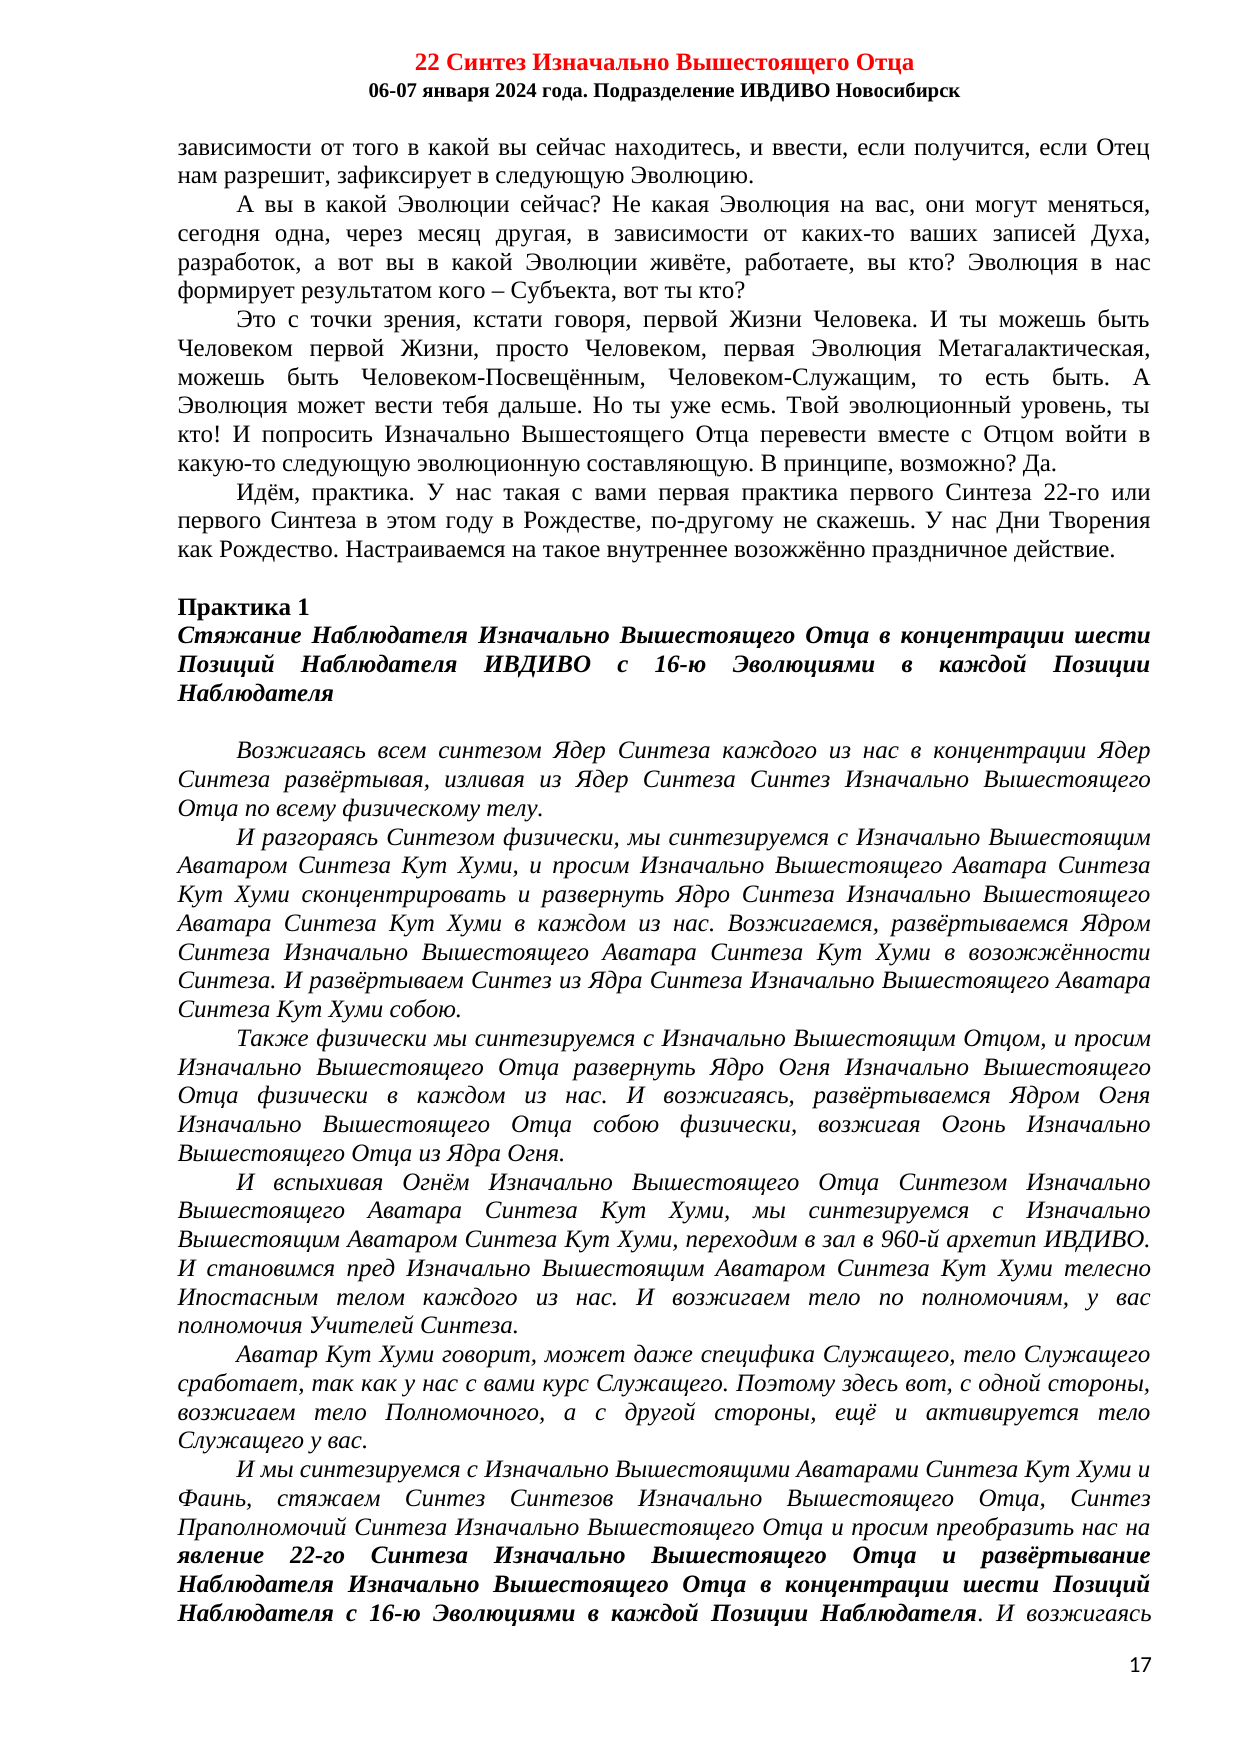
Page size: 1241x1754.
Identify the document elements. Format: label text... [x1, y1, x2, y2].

text Также физически мы синтезируемся с Изначально Вышестоящим Отцом, и просим Изначально Вышестоящего Отца развернуть Ядро Огня Изначально Вышестоящего Отца физически в каждом из нас. И возжигаясь, развёртываемся Ядром Огня Изначально Вышестоящего Отца собою физически, возжигая Огонь Изначально Вышестоящего Отца из Ядра Огня. [177, 1023, 1152, 1167]
text И вспыхивая Огнём Изначально Вышестоящего Отца Синтезом Изначально Вышестоящего Аватара Синтеза Кут Хуми, мы синтезируемся с Изначально Вышестоящим Аватаром Синтеза Кут Хуми, переходим в зал в 960-й архетип ИВДИВО. И становимся пред Изначально Вышестоящим Аватаром Синтеза Кут Хуми телесно Ипостасным телом каждого из нас. И возжигаем тело по полномочиям, у вас полномочия Учителей Синтеза. [177, 1167, 1152, 1339]
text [177, 1454, 1152, 1627]
text Это с точки зрения, кстати говоря, первой Жизни Человека. И ты можешь быть Человеком первой Жизни, просто Человеком, первая Эволюция Метагалактическая, можешь быть Человеком-Посвещённым, Человеком-Служащим, то есть быть. А Эволюция может вести тебя дальше. Но ты уже есмь. Твой эволюционный уровень, ты кто! И попросить Изначально Вышестоящего Отца перевести вместе с Отцом войти в какую-то следующую эволюционную составляющую. В принципе, возможно? Да. [177, 304, 1152, 477]
text Аватар Кут Хуми говорит, может даже специфика Служащего, тело Служащего сработает, так как у нас с вами курс Служащего. Поэтому здесь вот, с одной стороны, возжигаем тело Полномочного, а с другой стороны, ещё и активируется тело Служащего у вас. [177, 1339, 1152, 1454]
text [177, 132, 1152, 189]
text А вы в какой Эволюции сейчас? Не какая Эволюция на вас, они могут меняться, сегодня одна, через месяц другая, в зависимости от каких-то ваших записей Духа, разработок, а вот вы в какой Эволюции живёте, работаете, вы кто? Эволюция в нас формирует результатом кого – Субъекта, вот ты кто? [177, 189, 1152, 304]
text Возжигаясь всем синтезом Ядер Синтеза каждого из нас в концентрации Ядер Синтеза развёртывая, изливая из Ядер Синтеза Синтез Изначально Вышестоящего Отца по всему физическому телу. [177, 735, 1152, 822]
text И разгораясь Синтезом физически, мы синтезируемся с Изначально Вышестоящим Аватаром Синтеза Кут Хуми, и просим Изначально Вышестоящего Аватара Синтеза Кут Хуми сконцентрировать и развернуть Ядро Синтеза Изначально Вышестоящего Аватара Синтеза Кут Хуми в каждом из нас. Возжигаемся, развёртываемся Ядром Синтеза Изначально Вышестоящего Аватара Синтеза Кут Хуми в возожжённости Синтеза. И развёртываем Синтез из Ядра Синтеза Изначально Вышестоящего Аватара Синтеза Кут Хуми собою. [177, 822, 1152, 1023]
subtitle Практика 1 [177, 592, 1152, 620]
text Идём, практика. У нас такая с вами первая практика первого Синтеза 22-го или первого Синтеза в этом году в Рождестве, по-другому не скажешь. У нас Дни Творения как Рождество. Настраиваемся на такое внутреннее возожжённо праздничное действие. [177, 477, 1152, 563]
subtitle Стяжание Наблюдателя Изначально Вышестоящего Отца в концентрации шести Позиций Наблюдателя ИВДИВО с 16-ю Эволюциями в каждой Позиции Наблюдателя [177, 620, 1152, 707]
